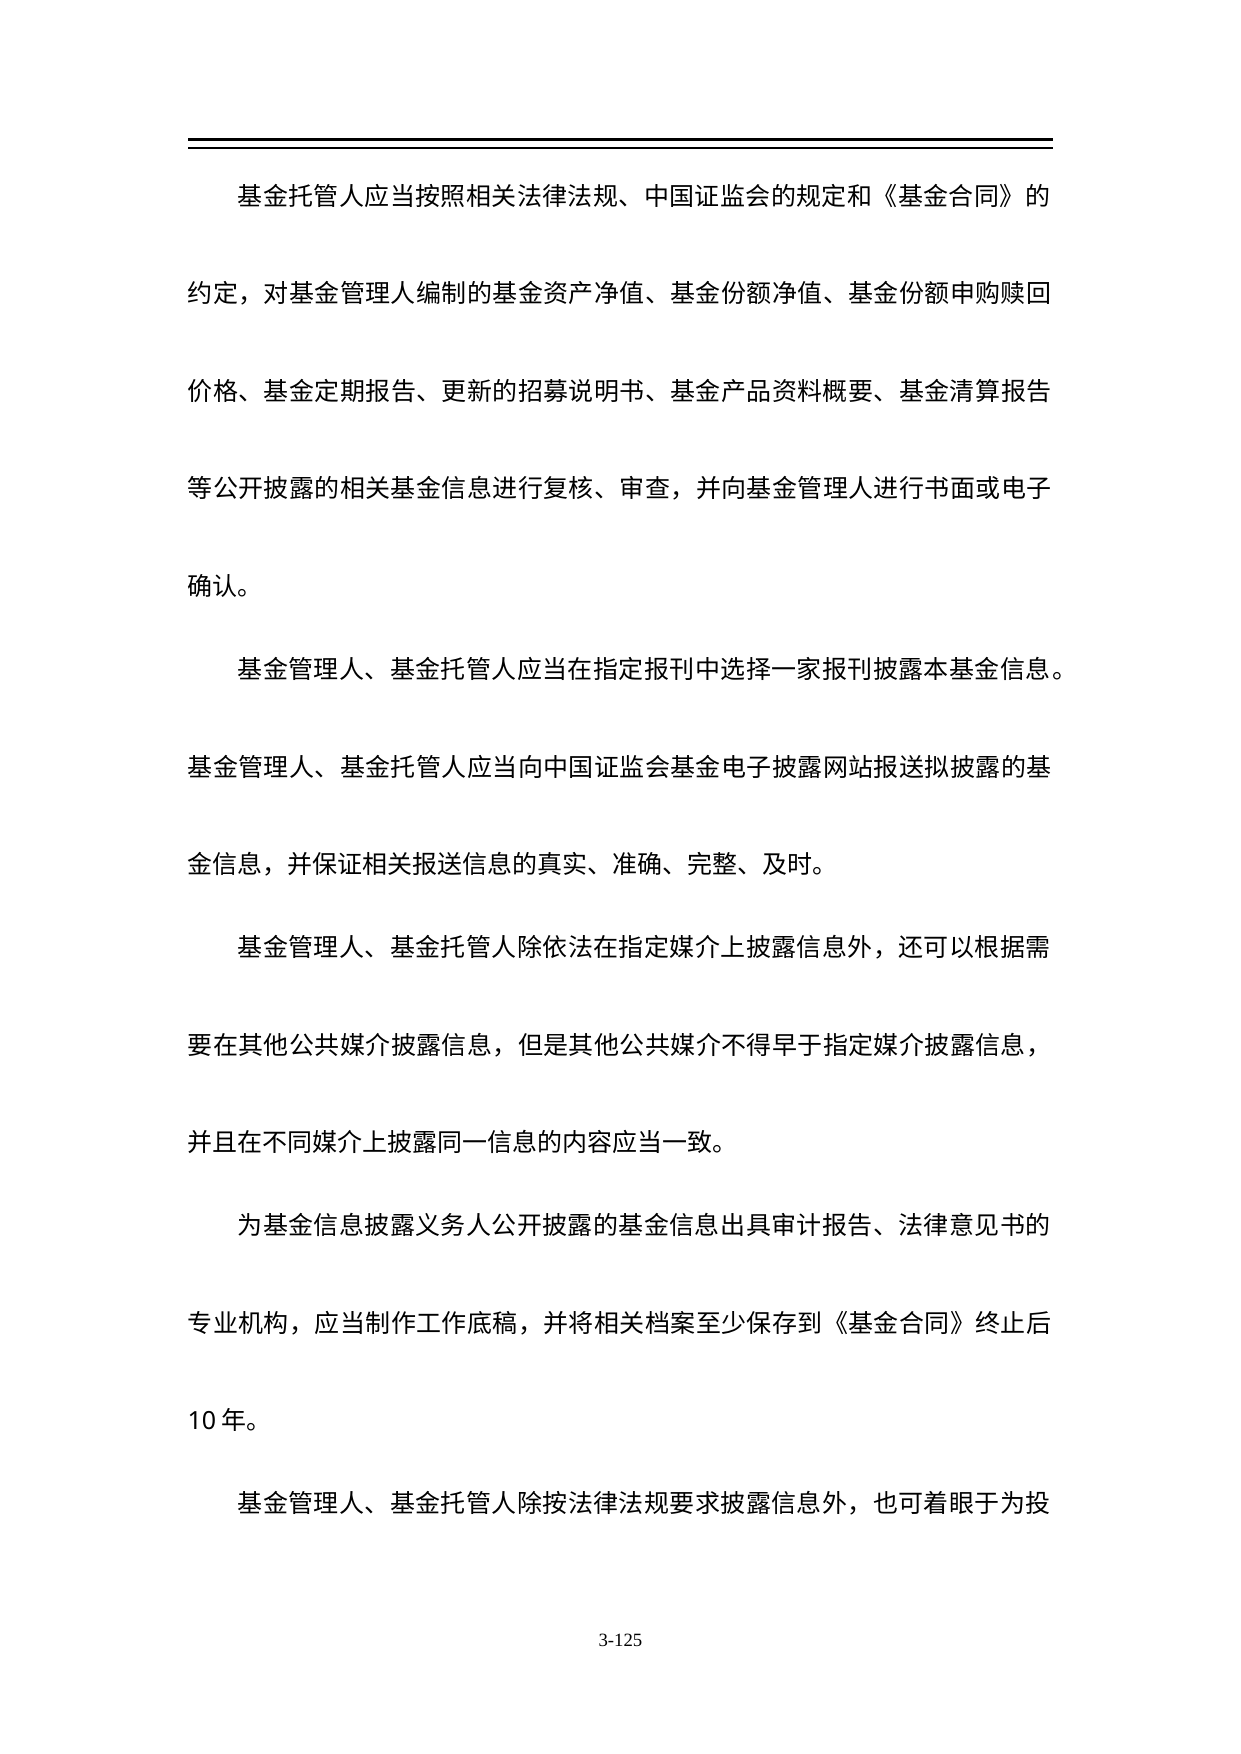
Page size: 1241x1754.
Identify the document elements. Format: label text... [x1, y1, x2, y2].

text 基金管理人、基金托管人除依法在指定媒介上披露信息外，还可以根据需要在其他公共媒介披露信息，但是其他公共媒介不得早于指定媒介披露信息，并且在不同媒介上披露同一信息的内容应当一致。 [187, 913, 1053, 1173]
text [187, 1469, 1053, 1534]
text 为基金信息披露义务人公开披露的基金信息出具审计报告、法律意见书的专业机构，应当制作工作底稿，并将相关档案至少保存到《基金合同》终止后10年。 [187, 1191, 1053, 1451]
text 基金管理人、基金托管人应当在指定报刊中选择一家报刊披露本基金信息。基金管理人、基金托管人应当向中国证监会基金电子披露网站报送拟披露的基金信息，并保证相关报送信息的真实、准确、完整、及时。 [187, 635, 1053, 895]
text 基金托管人应当按照相关法律法规、中国证监会的规定和《基金合同》的约定，对基金管理人编制的基金资产净值、基金份额净值、基金份额申购赎回价格、基金定期报告、更新的招募说明书、基金产品资料概要、基金清算报告等公开披露的相关基金信息进行复核、审查，并向基金管理人进行书面或电子确认。 [187, 162, 1053, 617]
